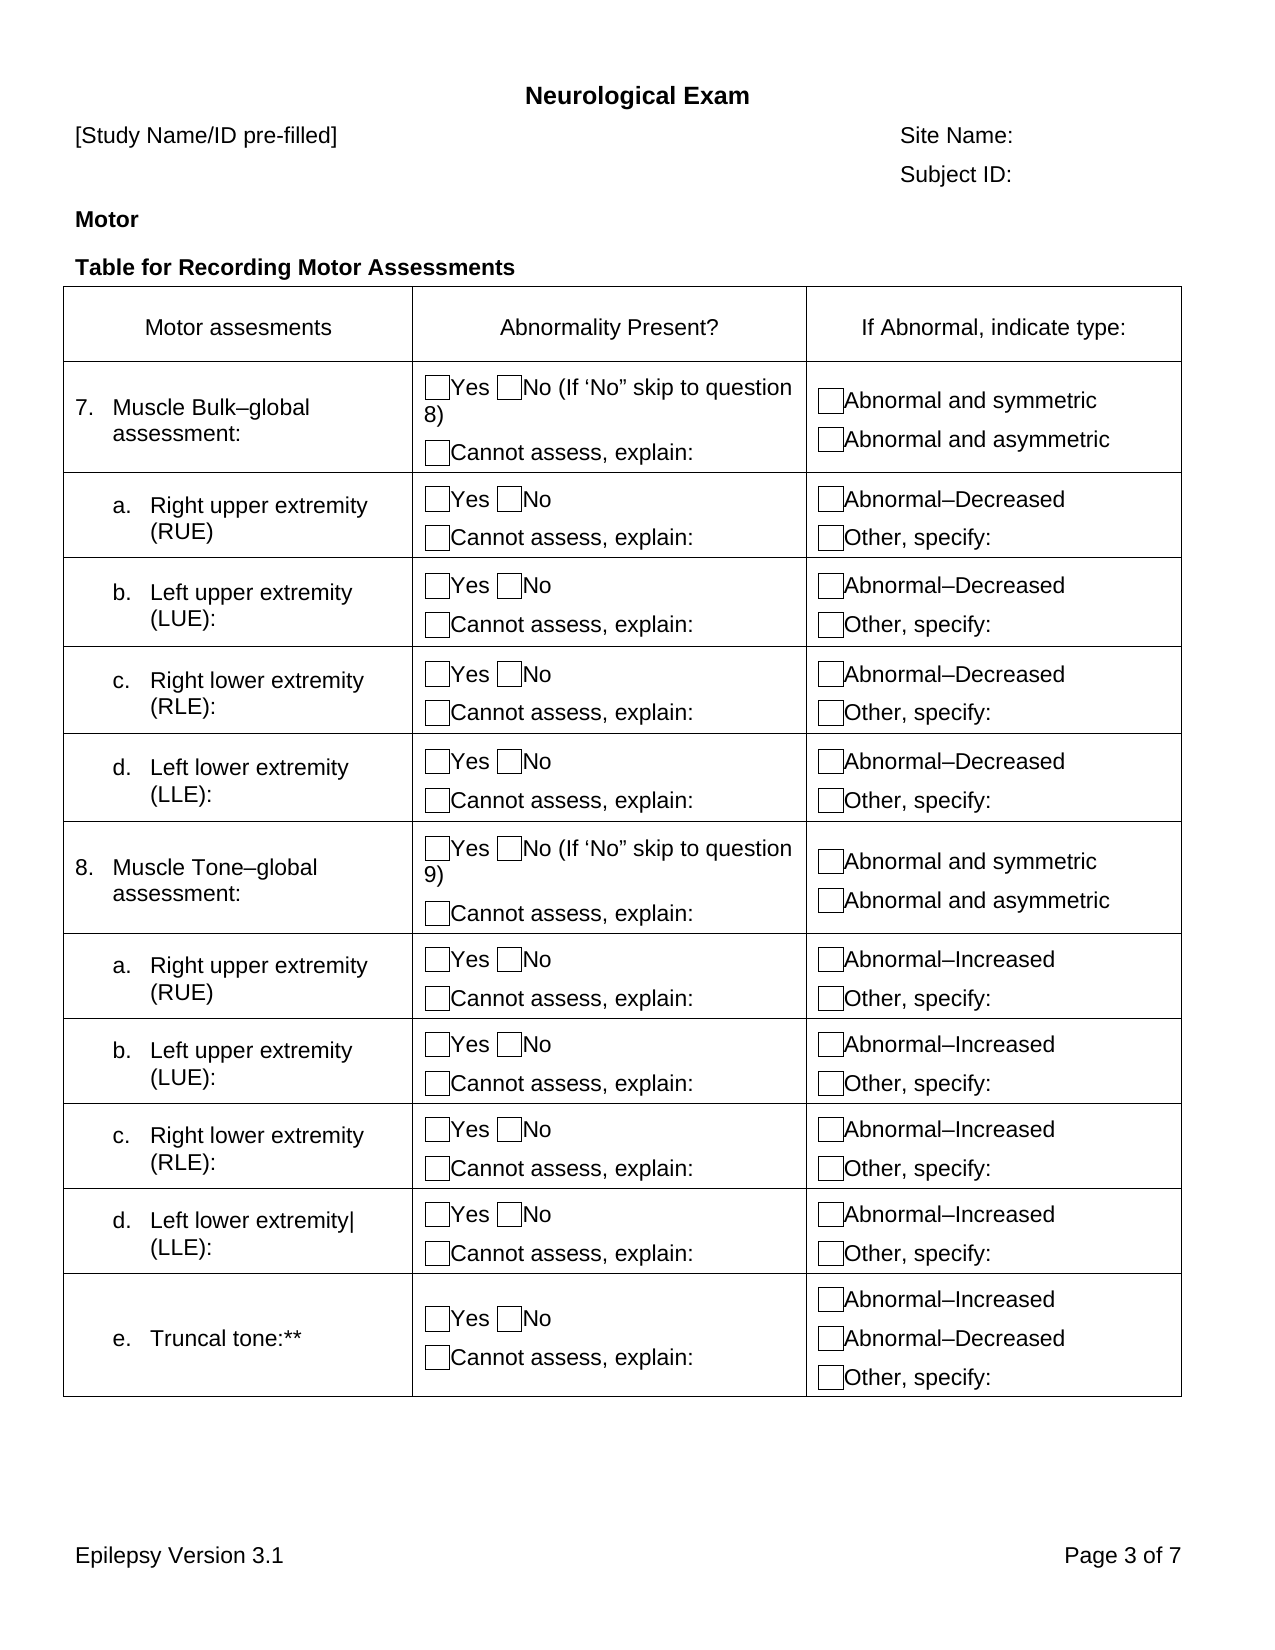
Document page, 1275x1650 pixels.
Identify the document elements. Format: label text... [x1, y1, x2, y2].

table_cell Yes No Cannot assess, explain: [413, 1189, 806, 1272]
table_cell Right lower extremity (RLE): [64, 1104, 412, 1187]
table_cell Abnormal–Decreased Other, specify: [807, 734, 1181, 821]
table_cell Yes No Cannot assess, explain: [413, 1019, 806, 1102]
table_cell Abnormal–Increased Other, specify: [807, 1104, 1181, 1187]
subtitle Motor [75, 206, 1200, 233]
table_cell Yes No Cannot assess, explain: [413, 734, 806, 821]
table_cell Right upper extremity (RUE) [64, 473, 412, 557]
table_cell Abnormal and symmetric Abnormal and asymmetric [807, 362, 1181, 472]
table_cell Muscle Bulk–global assessment: [64, 362, 412, 472]
table_cell Yes No (If ‘No” skip to question 8) Cannot assess, explain: [413, 362, 806, 472]
table_cell Abnormal–Decreased Other, specify: [807, 558, 1181, 646]
table_cell Abnormal–Decreased Other, specify: [807, 647, 1181, 733]
table_cell Right lower extremity (RLE): [64, 647, 412, 733]
table_cell Abnormal–Increased Other, specify: [807, 1019, 1181, 1102]
table_cell Truncal tone:** [64, 1274, 412, 1396]
table_cell Yes No Cannot assess, explain: [413, 473, 806, 557]
table_cell Abnormal–Increased Abnormal–Decreased Other, specify: [807, 1274, 1181, 1396]
table_cell Left upper extremity (LUE): [64, 558, 412, 646]
table_cell Left upper extremity (LUE): [64, 1019, 412, 1102]
table_cell Abnormal–Increased Other, specify: [807, 934, 1181, 1017]
table_cell Right upper extremity (RUE) [64, 934, 412, 1017]
table_cell Left lower extremity| (LLE): [64, 1189, 412, 1272]
table_cell Left lower extremity (LLE): [64, 734, 412, 821]
table_header Abnormality Present? [413, 287, 806, 361]
table_cell Yes No Cannot assess, explain: [413, 558, 806, 646]
table_header If Abnormal, indicate type: [807, 287, 1181, 361]
table_cell Yes No Cannot assess, explain: [413, 647, 806, 733]
table_cell Yes No Cannot assess, explain: [413, 934, 806, 1017]
table_cell Abnormal–Increased Other, specify: [807, 1189, 1181, 1272]
table_cell Abnormal and symmetric Abnormal and asymmetric [807, 822, 1181, 932]
table_cell Abnormal–Decreased Other, specify: [807, 473, 1181, 557]
text Table for Recording Motor Assessments [75, 254, 1200, 280]
table_cell Yes No Cannot assess, explain: [413, 1274, 806, 1396]
table_header Motor assesments [64, 287, 412, 361]
table_cell Muscle Tone–global assessment: [64, 822, 412, 932]
table_cell Yes No Cannot assess, explain: [413, 1104, 806, 1187]
table_cell Yes No (If ‘No” skip to question 9) Cannot assess, explain: [413, 822, 806, 932]
